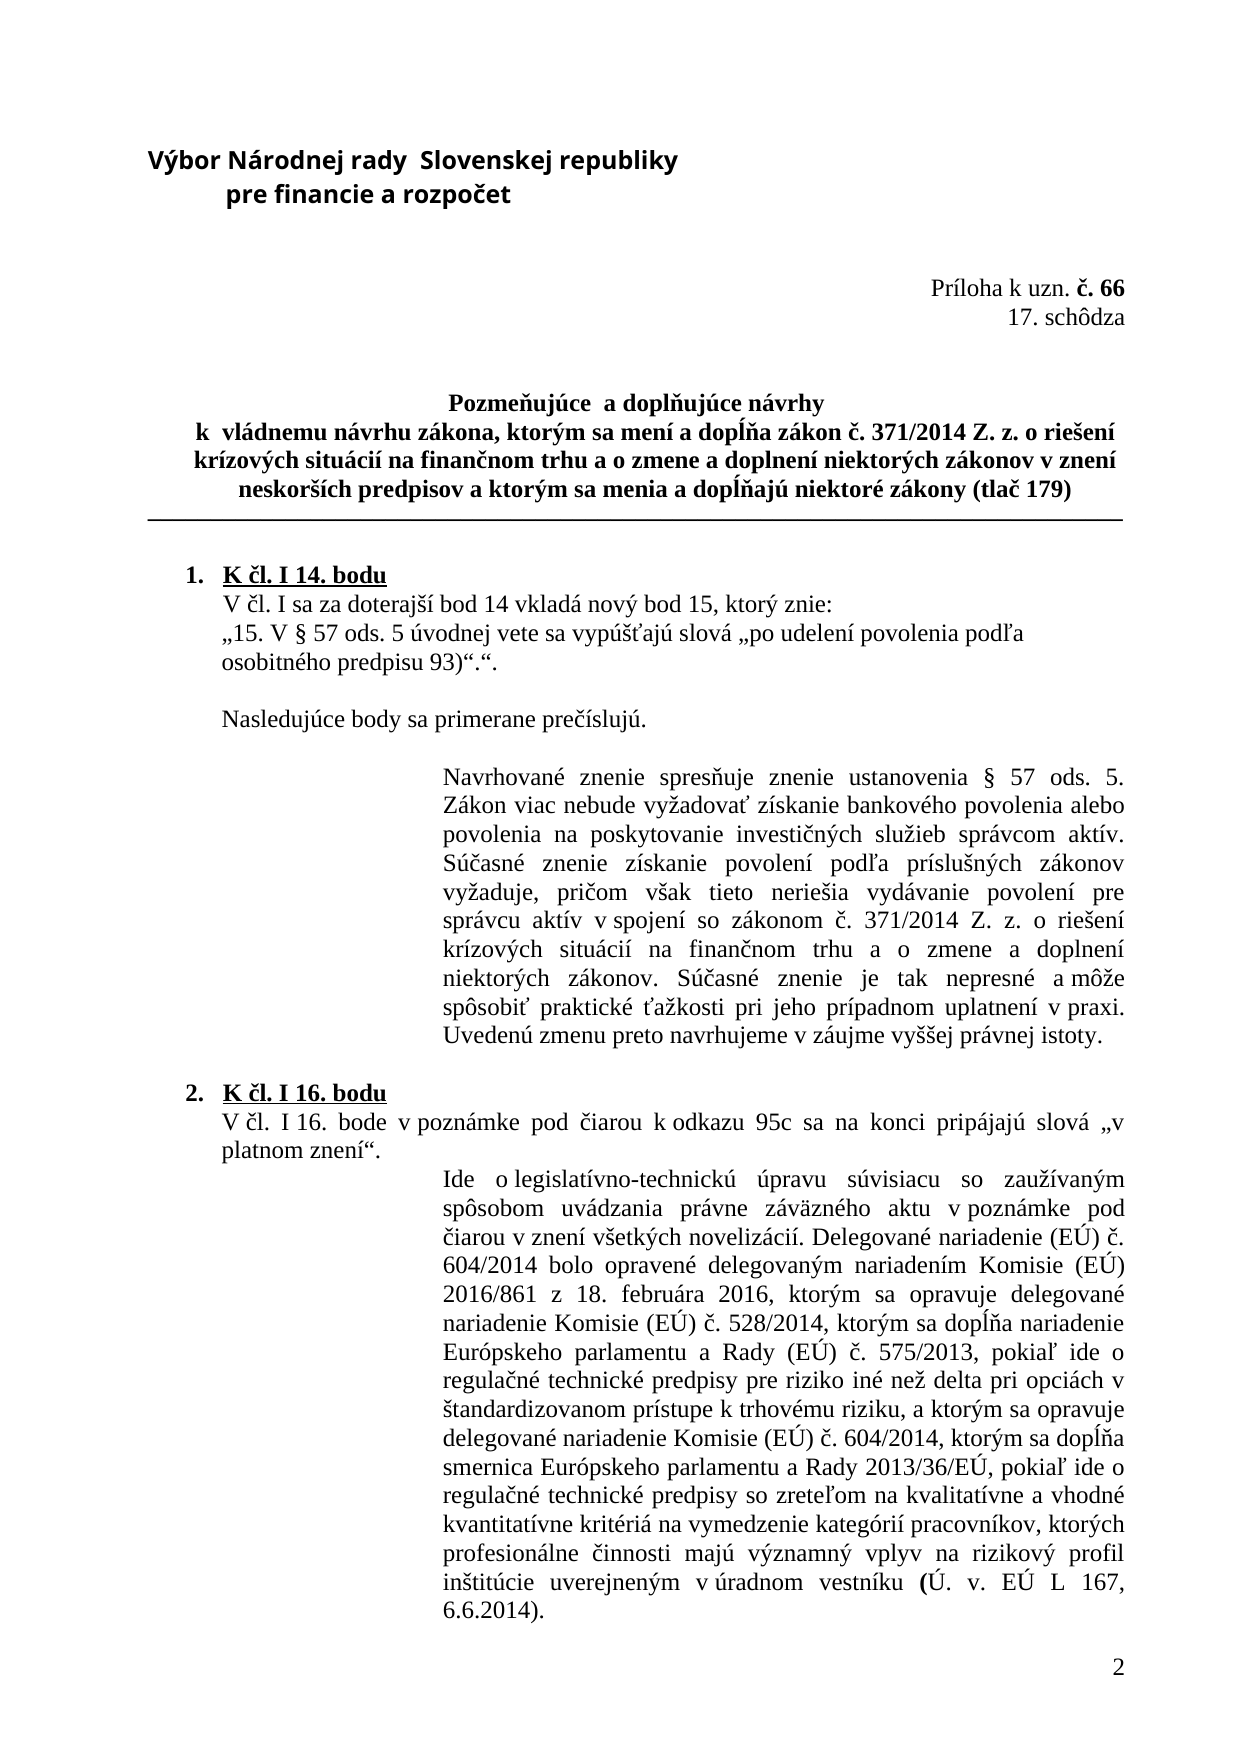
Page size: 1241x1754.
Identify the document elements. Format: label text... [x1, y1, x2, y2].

text pre financie a rozpočet [148, 176, 1125, 211]
list V čl. I sa za doterajší bod 14 vkladá nový bod 15, ktorý znie: [223, 589, 1125, 618]
subtitle k vládnemu návrhu zákona, ktorým sa mení a dopĺňa zákon č. 371/2014 Z. z. o riešení krízových situácií na finančnom trhu a o zmene a doplnení niektorých zákonov v znení neskorších predpisov a ktorým sa menia a dopĺňajú niektoré zákony (tlač 179) [185, 417, 1125, 503]
list K čl. I 14. bodu [185, 560, 1125, 589]
text „15. V § 57 ods. 5 úvodnej vete sa vypúšťajú slová „po udelení povolenia podľa osobitného predpisu 93)“.“. [221, 618, 1125, 675]
list Ide o legislatívno-technickú úpravu súvisiacu so zaužívaným spôsobom uvádzania právne záväzného aktu v poznámke pod čiarou v znení všetkých novelizácií. Delegované nariadenie (EÚ) č. 604/2014 bolo opravené delegovaným nariadením Komisie (EÚ) 2016/861 z 18. februára 2016, ktorým sa opravuje delegované nariadenie Komisie (EÚ) č. 528/2014, ktorým sa dopĺňa nariadenie Európskeho parlamentu a Rady (EÚ) č. 575/2013, pokiaľ ide o regulačné technické predpisy pre riziko iné než delta pri opciách v štandardizovanom prístupe k trhovému riziku, a ktorým sa opravuje delegované nariadenie Komisie (EÚ) č. 604/2014, ktorým sa dopĺňa smernica Európskeho parlamentu a Rady 2013/36/EÚ, pokiaľ ide o regulačné technické predpisy so zreteľom na kvalitatívne a vhodné kvantitatívne kritériá na vymedzenie kategórií pracovníkov, ktorých profesionálne činnosti majú významný vplyv na rizikový profil inštitúcie uverejneným v úradnom vestníku (Ú. v. EÚ L 167, 6.6.2014). [443, 1164, 1125, 1624]
subtitle Výbor Národnej rady Slovenskej republiky [148, 142, 1125, 176]
text Pozmeňujúce a doplňujúce návrhy [148, 388, 1125, 417]
text Navrhované znenie spresňuje znenie ustanovenia § 57 ods. 5. Zákon viac nebude vyžadovať získanie bankového povolenia alebo povolenia na poskytovanie investičných služieb správcom aktív. Súčasné znenie získanie povolení podľa príslušných zákonov vyžaduje, pričom však tieto neriešia vydávanie povolení pre správcu aktív v spojení so zákonom č. 371/2014 Z. z. o riešení krízových situácií na finančnom trhu a o zmene a doplnení niektorých zákonov. Súčasné znenie je tak nepresné a môže spôsobiť praktické ťažkosti pri jeho prípadnom uplatnení v praxi. Uvedenú zmenu preto navrhujeme v záujme vyššej právnej istoty. [443, 762, 1125, 1049]
text V čl. I 16. bode v poznámke pod čiarou k odkazu 95c sa na konci pripájajú slová „v platnom znení“. [221, 1107, 1125, 1164]
list K čl. I 16. bodu [185, 1078, 1125, 1107]
text Príloha k uzn. č. 66 [148, 273, 1125, 302]
text Nasledujúce body sa primerane prečíslujú. [185, 704, 1125, 733]
text 17. schôdza [148, 302, 1125, 330]
text –––––––––––––––––––––––––––––––––––––––––––––––––––––––––––––––––––––––––––––– [148, 503, 1125, 532]
